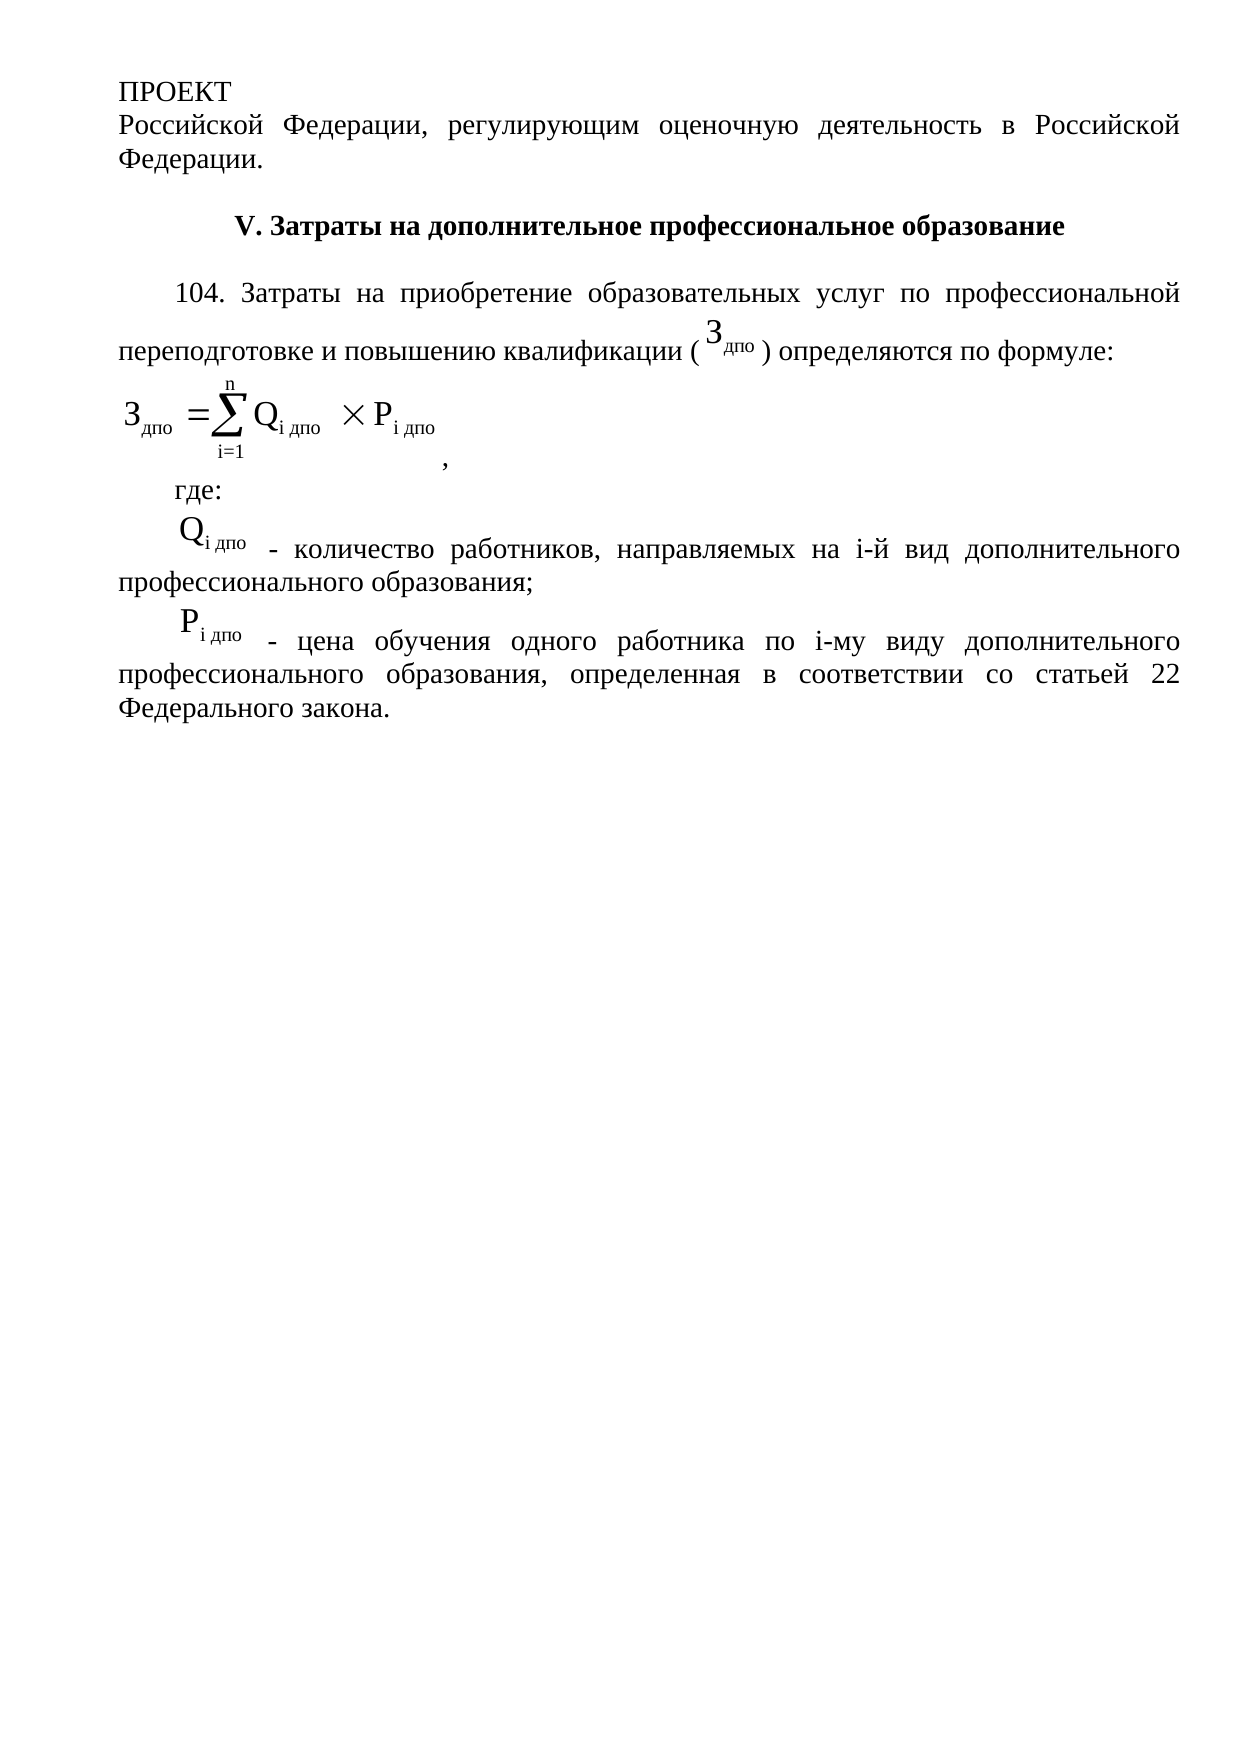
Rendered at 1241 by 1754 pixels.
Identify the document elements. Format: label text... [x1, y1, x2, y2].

text - количество работников, направляемых на i-й вид дополнительного профессионального образования; [118, 506, 1181, 598]
text где: [118, 472, 1181, 506]
text , [118, 367, 1181, 472]
text V. Затраты на дополнительное профессиональное образование [118, 208, 1181, 242]
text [118, 107, 1181, 174]
text - цена обучения одного работника по i-му виду дополнительного профессионального образования, определенная в соответствии со статьей 22 Федерального закона. [118, 598, 1181, 723]
text 104. Затраты на приобретение образовательных услуг по профессиональной переподготовке и повышению квалификации () определяются по формуле: [118, 275, 1181, 367]
